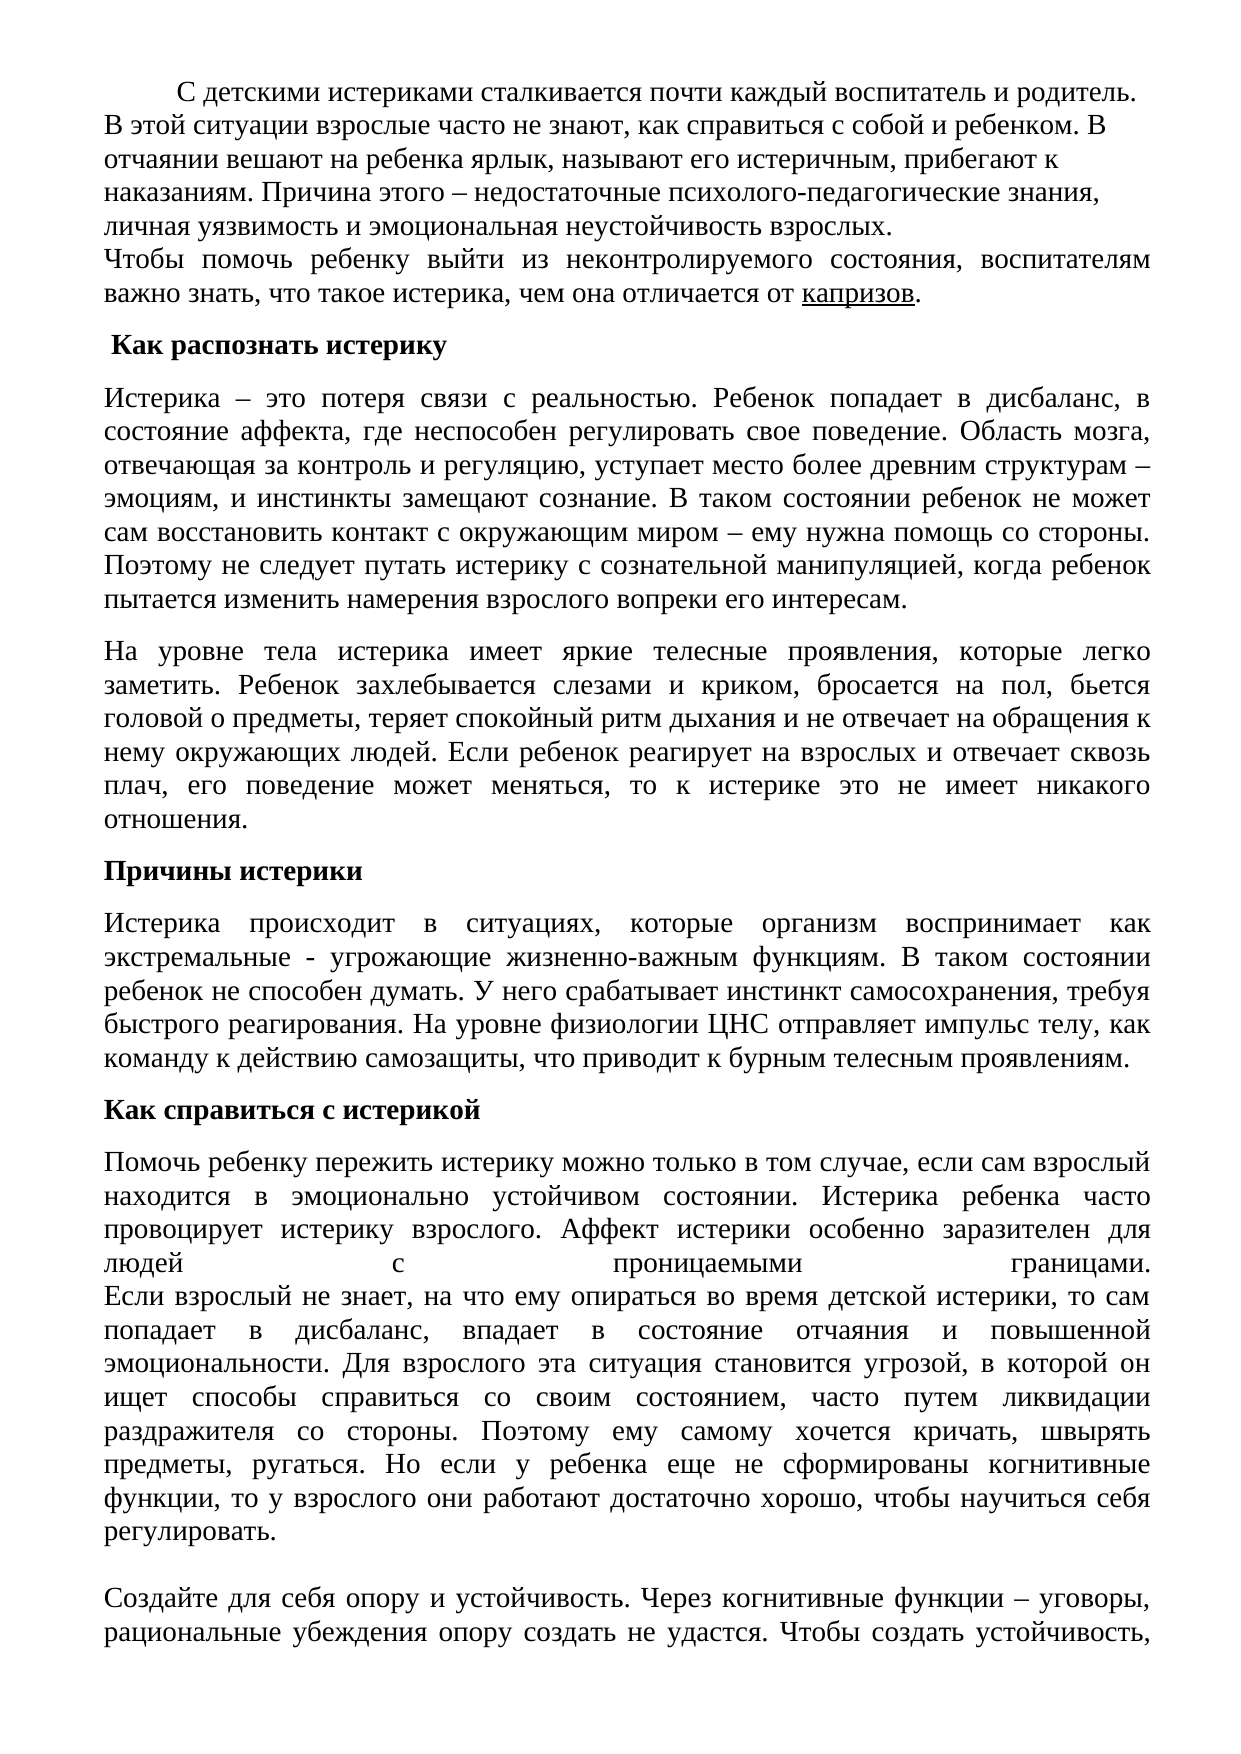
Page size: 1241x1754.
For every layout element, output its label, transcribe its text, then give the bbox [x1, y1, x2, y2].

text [103, 74, 1152, 242]
text Как справиться с истерикой [103, 1092, 1152, 1126]
text Истерика – это потеря связи с реальностью. Ребенок попадает в дисбаланс, в состояние аффекта, где неспособен регулировать свое поведение. Область мозга, отвечающая за контроль и регуляцию, уступает место более древним структурам – эмоциям, и инстинкты замещают сознание. В таком состоянии ребенок не может сам восстановить контакт с окружающим миром – ему нужна помощь со стороны. Поэтому не следует путать истерику с сознательной манипуляцией, когда ребенок пытается изменить намерения взрослого вопреки его интересам. [103, 380, 1152, 614]
text На уровне тела истерика имеет яркие телесные проявления, которые легко заметить. Ребенок захлебывается слезами и криком, бросается на пол, бьется головой о предметы, теряет спокойный ритм дыхания и не отвечает на обращения к нему окружающих людей. Если ребенок реагирует на взрослых и отвечает сквозь плач, его поведение может меняться, то к истерике это не имеет никакого отношения. [103, 633, 1152, 834]
text Как распознать истерику [103, 327, 1152, 361]
text Истерика происходит в ситуациях, которые организм воспринимает как экстремальные - угрожающие жизненно-важным функциям. В таком состоянии ребенок не способен думать. У него срабатывает инстинкт самосохранения, требуя быстрого реагирования. На уровне физиологии ЦНС отправляет импульс телу, как команду к действию самозащиты, что приводит к бурным телесным проявлениям. [103, 906, 1152, 1073]
text Причины истерики [103, 853, 1152, 887]
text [103, 1144, 1152, 1647]
text Чтобы помочь ребенку выйти из неконтролируемого состояния, воспитателям важно знать, что такое истерика, чем она отличается от капризов. [103, 242, 1152, 309]
